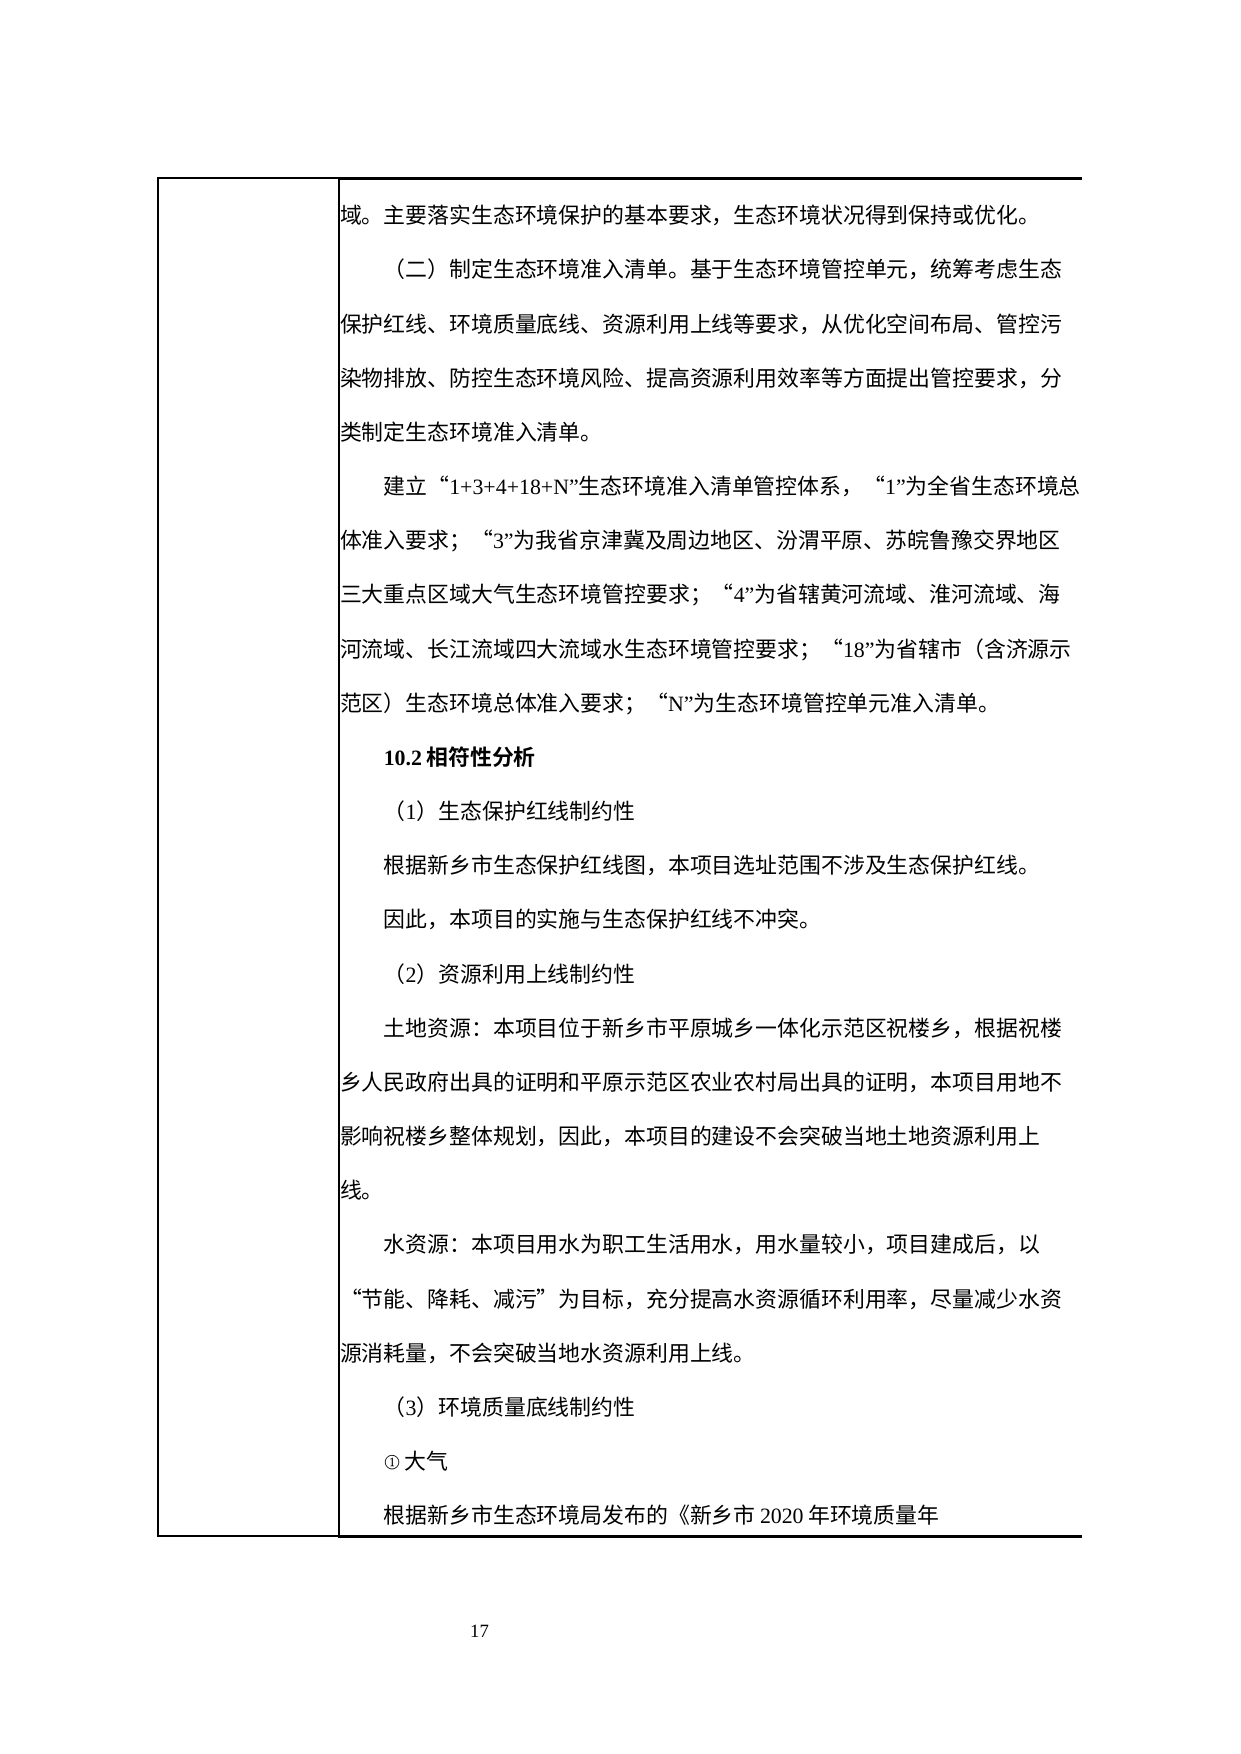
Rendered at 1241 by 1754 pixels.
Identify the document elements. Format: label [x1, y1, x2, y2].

table_cell [340, 180, 1082, 1534]
